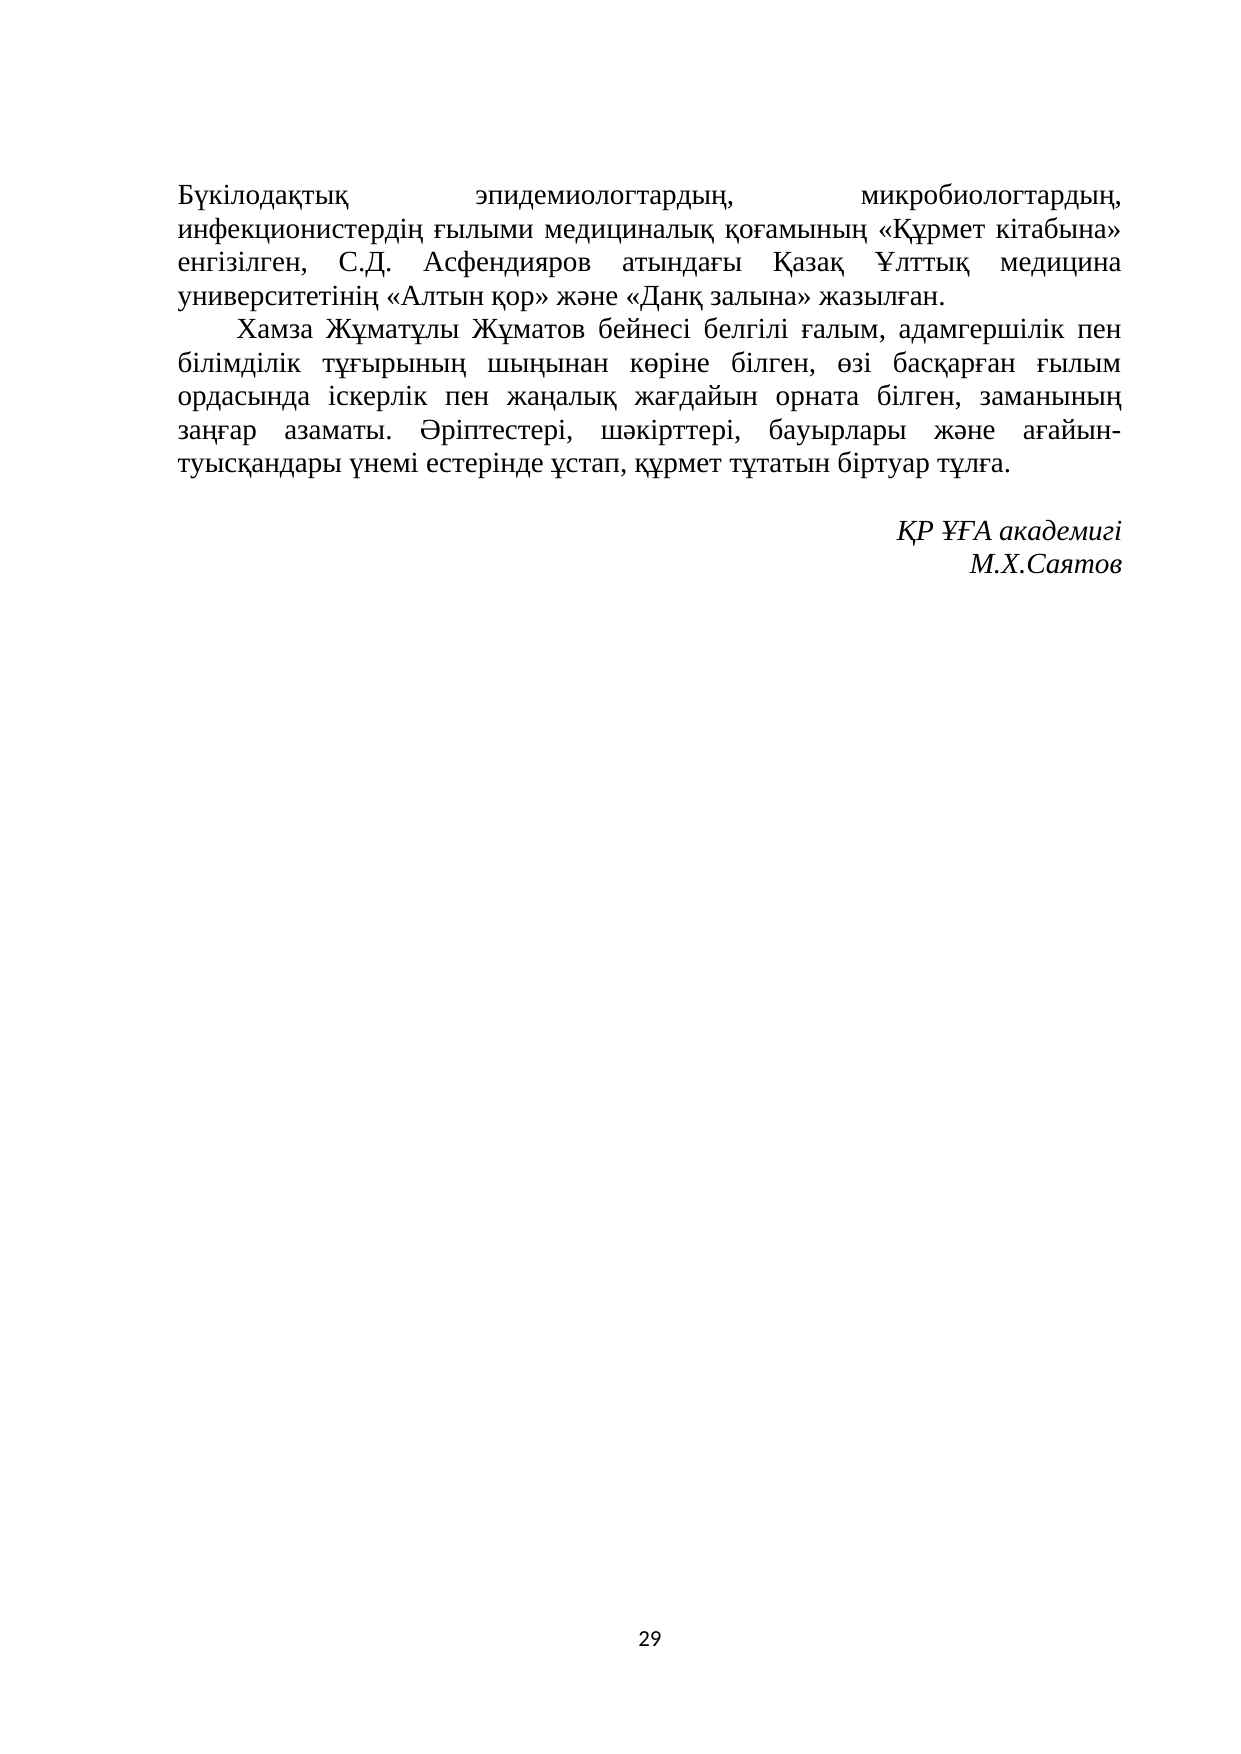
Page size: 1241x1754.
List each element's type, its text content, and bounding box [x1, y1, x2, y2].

text Хамза Жұматұлы Жұматов бейнесі белгілі ғалым, адамгершілік пен білімділік тұғырының шыңынан көріне білген, өзі басқарған ғылым ордасында іскерлік пен жаңалық жағдайын орната білген, заманының заңғар азаматы. Әріптестері, шәкірттері, бауырлары және ағайын-туысқандары үнемі естерінде ұстап, құрмет тұтатын біртуар тұлға. [177, 311, 1122, 479]
text ҚР ҰҒА академигі [177, 513, 1122, 546]
text М.Х.Саятов [177, 546, 1122, 580]
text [177, 177, 1122, 311]
